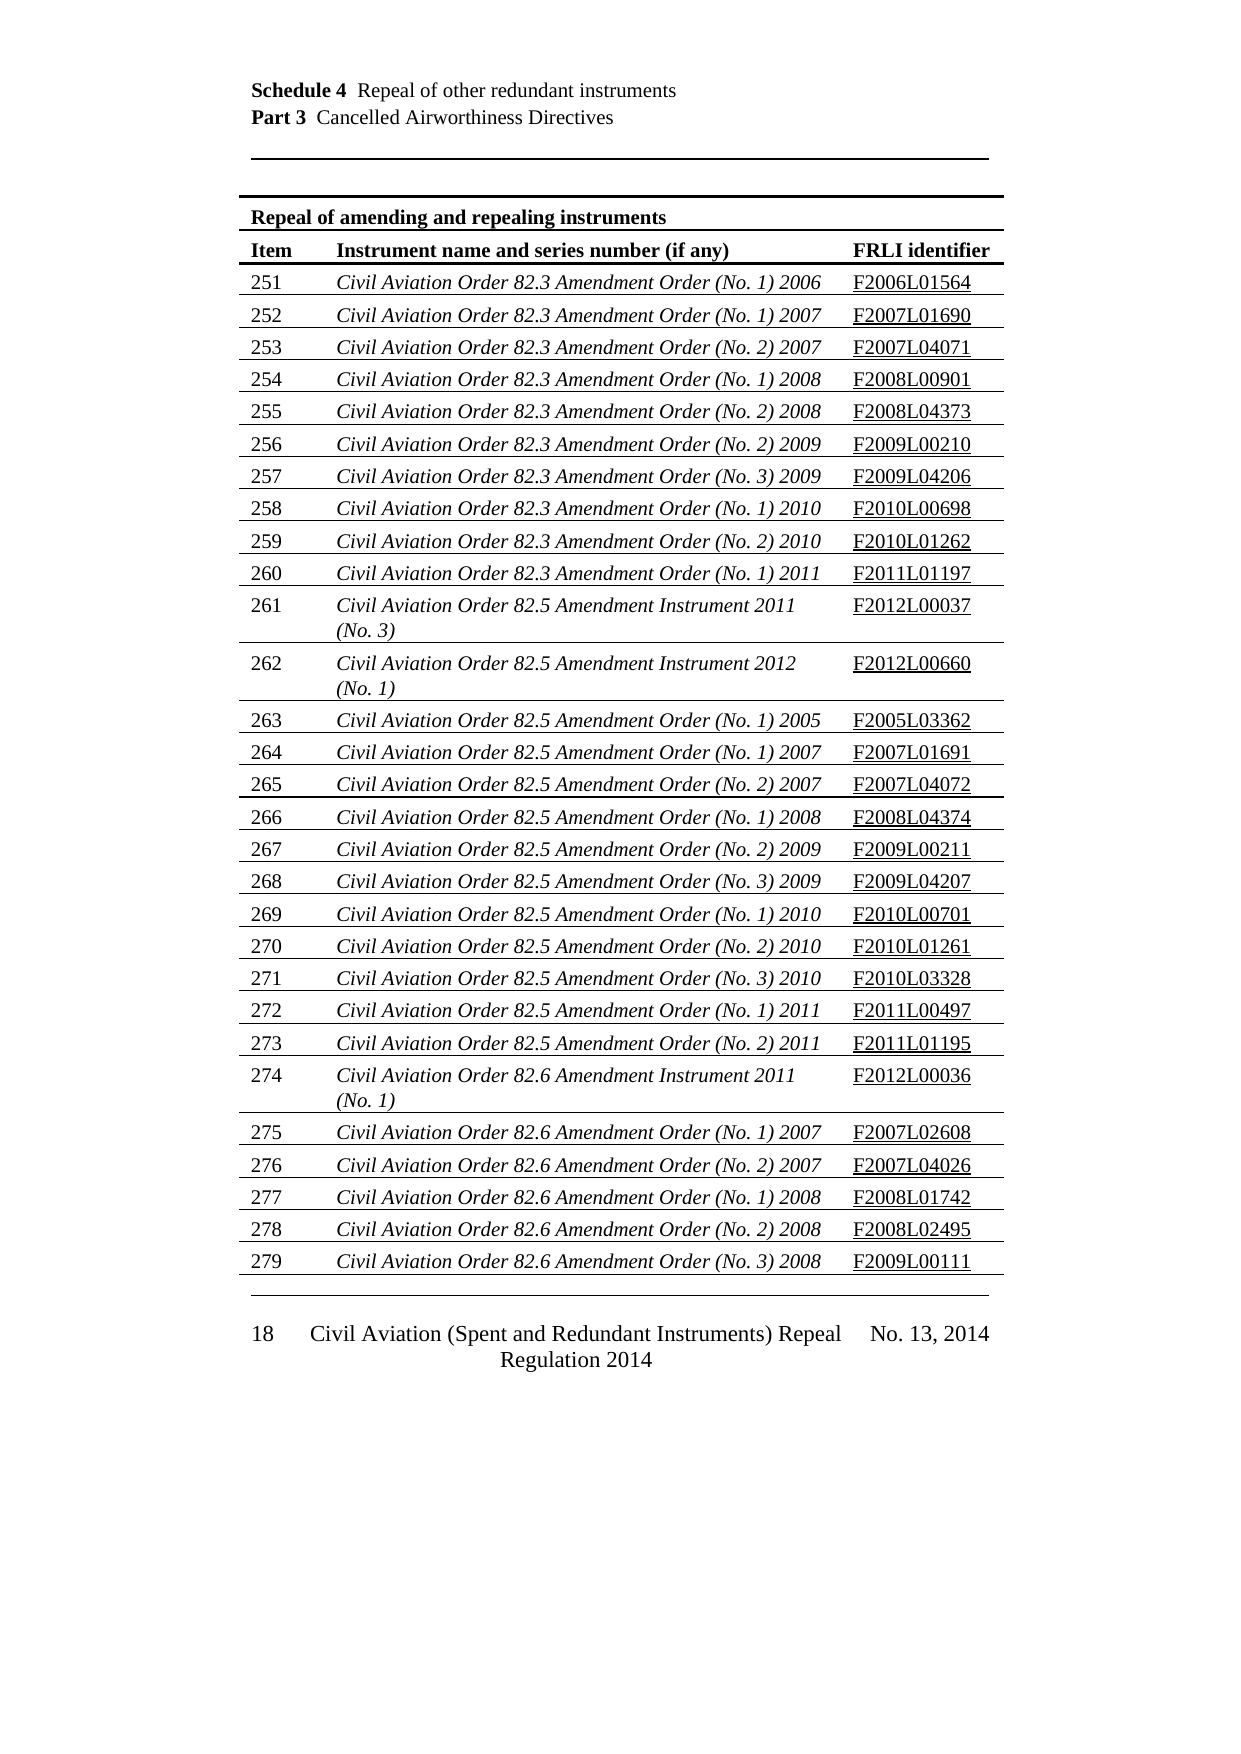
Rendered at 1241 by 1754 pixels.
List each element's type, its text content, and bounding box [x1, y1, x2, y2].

table_cell Civil Aviation Order 82.5 Amendment Order (No. 1) 2007 [325, 733, 842, 764]
table_cell 253 [239, 328, 325, 359]
table_cell Civil Aviation Order 82.3 Amendment Order (No. 1) 2008 [325, 360, 842, 391]
table_cell F2011L01197 [842, 554, 1004, 585]
table_cell F2010L01261 [842, 927, 1004, 958]
table_cell Civil Aviation Order 82.3 Amendment Order (No. 1) 2010 [325, 489, 842, 520]
table_cell Civil Aviation Order 82.5 Amendment Instrument 2011 (No. 3) [325, 586, 842, 642]
table_cell F2009L00111 [842, 1242, 1004, 1273]
table_cell F2010L00698 [842, 489, 1004, 520]
table_cell F2010L03328 [842, 959, 1004, 990]
table_cell Civil Aviation Order 82.5 Amendment Order (No. 1) 2008 [325, 798, 842, 829]
table_cell F2011L00497 [842, 991, 1004, 1022]
table_cell F2006L01564 [842, 265, 1004, 294]
table_cell 258 [239, 489, 325, 520]
table_cell F2012L00036 [842, 1056, 1004, 1112]
table_cell Civil Aviation Order 82.5 Amendment Order (No. 3) 2009 [325, 862, 842, 893]
table_cell 265 [239, 765, 325, 796]
table_cell F2012L00037 [842, 586, 1004, 642]
table_cell 274 [239, 1056, 325, 1112]
table_cell Civil Aviation Order 82.5 Amendment Order (No. 2) 2011 [325, 1024, 842, 1055]
table_cell Civil Aviation Order 82.5 Amendment Order (No. 2) 2007 [325, 765, 842, 796]
table_cell 271 [239, 959, 325, 990]
table_cell 252 [239, 295, 325, 327]
table_cell F2010L00701 [842, 894, 1004, 926]
table_cell F2010L01262 [842, 521, 1004, 553]
table_cell F2008L00901 [842, 360, 1004, 391]
table_cell F2008L02495 [842, 1210, 1004, 1241]
table_cell Civil Aviation Order 82.6 Amendment Order (No. 2) 2007 [325, 1145, 842, 1177]
table_cell Civil Aviation Order 82.5 Amendment Order (No. 2) 2010 [325, 927, 842, 958]
table_cell Civil Aviation Order 82.6 Amendment Order (No. 2) 2008 [325, 1210, 842, 1241]
table_cell 276 [239, 1145, 325, 1177]
table_cell Civil Aviation Order 82.6 Amendment Order (No. 1) 2007 [325, 1113, 842, 1144]
table_cell F2011L01195 [842, 1024, 1004, 1055]
table_cell F2007L01690 [842, 295, 1004, 327]
table_cell 261 [239, 586, 325, 642]
table_cell 273 [239, 1024, 325, 1055]
table_cell Civil Aviation Order 82.6 Amendment Order (No. 1) 2008 [325, 1178, 842, 1209]
table_cell 270 [239, 927, 325, 958]
table_cell F2008L04373 [842, 392, 1004, 423]
table_cell 267 [239, 830, 325, 861]
table_cell F2007L04071 [842, 328, 1004, 359]
table_cell Civil Aviation Order 82.3 Amendment Order (No. 1) 2006 [325, 265, 842, 294]
table_cell Civil Aviation Order 82.5 Amendment Instrument 2012 (No. 1) [325, 643, 842, 699]
table_cell Civil Aviation Order 82.3 Amendment Order (No. 3) 2009 [325, 457, 842, 488]
table_cell 269 [239, 894, 325, 926]
table_cell 279 [239, 1242, 325, 1273]
table_cell F2009L00210 [842, 425, 1004, 456]
table_cell Item [239, 231, 325, 262]
table_cell 262 [239, 643, 325, 699]
table_cell 255 [239, 392, 325, 423]
table_cell F2007L04072 [842, 765, 1004, 796]
table_cell Civil Aviation Order 82.3 Amendment Order (No. 2) 2009 [325, 425, 842, 456]
table_cell Civil Aviation Order 82.6 Amendment Instrument 2011 (No. 1) [325, 1056, 842, 1112]
table_cell F2007L02608 [842, 1113, 1004, 1144]
table_cell 275 [239, 1113, 325, 1144]
table_header Repeal of amending and repealing instruments [239, 198, 1004, 229]
table_cell 263 [239, 701, 325, 732]
table_cell F2009L00211 [842, 830, 1004, 861]
table_cell F2009L04206 [842, 457, 1004, 488]
table_cell Civil Aviation Order 82.5 Amendment Order (No. 1) 2005 [325, 701, 842, 732]
table_cell Civil Aviation Order 82.3 Amendment Order (No. 2) 2008 [325, 392, 842, 423]
table_cell 278 [239, 1210, 325, 1241]
table_cell F2012L00660 [842, 643, 1004, 699]
table_cell 277 [239, 1178, 325, 1209]
table_cell 268 [239, 862, 325, 893]
table_cell F2009L04207 [842, 862, 1004, 893]
table_cell 264 [239, 733, 325, 764]
table_cell F2005L03362 [842, 701, 1004, 732]
table_cell Civil Aviation Order 82.5 Amendment Order (No. 3) 2010 [325, 959, 842, 990]
table_cell Civil Aviation Order 82.3 Amendment Order (No. 2) 2007 [325, 328, 842, 359]
table_cell Civil Aviation Order 82.6 Amendment Order (No. 3) 2008 [325, 1242, 842, 1273]
table_cell 272 [239, 991, 325, 1022]
table_cell F2007L01691 [842, 733, 1004, 764]
table_cell F2008L04374 [842, 798, 1004, 829]
table_cell 266 [239, 798, 325, 829]
table_cell F2007L04026 [842, 1145, 1004, 1177]
table_cell Civil Aviation Order 82.5 Amendment Order (No. 1) 2010 [325, 894, 842, 926]
table_cell Instrument name and series number (if any) [325, 231, 842, 262]
table_cell Civil Aviation Order 82.3 Amendment Order (No. 1) 2007 [325, 295, 842, 327]
table_cell 251 [239, 265, 325, 294]
table_cell Civil Aviation Order 82.5 Amendment Order (No. 1) 2011 [325, 991, 842, 1022]
table_cell 256 [239, 425, 325, 456]
table_cell 254 [239, 360, 325, 391]
table_cell F2008L01742 [842, 1178, 1004, 1209]
table_cell 260 [239, 554, 325, 585]
table_cell FRLI identifier [842, 231, 1004, 262]
table_cell Civil Aviation Order 82.3 Amendment Order (No. 1) 2011 [325, 554, 842, 585]
table_cell 259 [239, 521, 325, 553]
table_cell Civil Aviation Order 82.5 Amendment Order (No. 2) 2009 [325, 830, 842, 861]
table_cell Civil Aviation Order 82.3 Amendment Order (No. 2) 2010 [325, 521, 842, 553]
table_cell 257 [239, 457, 325, 488]
